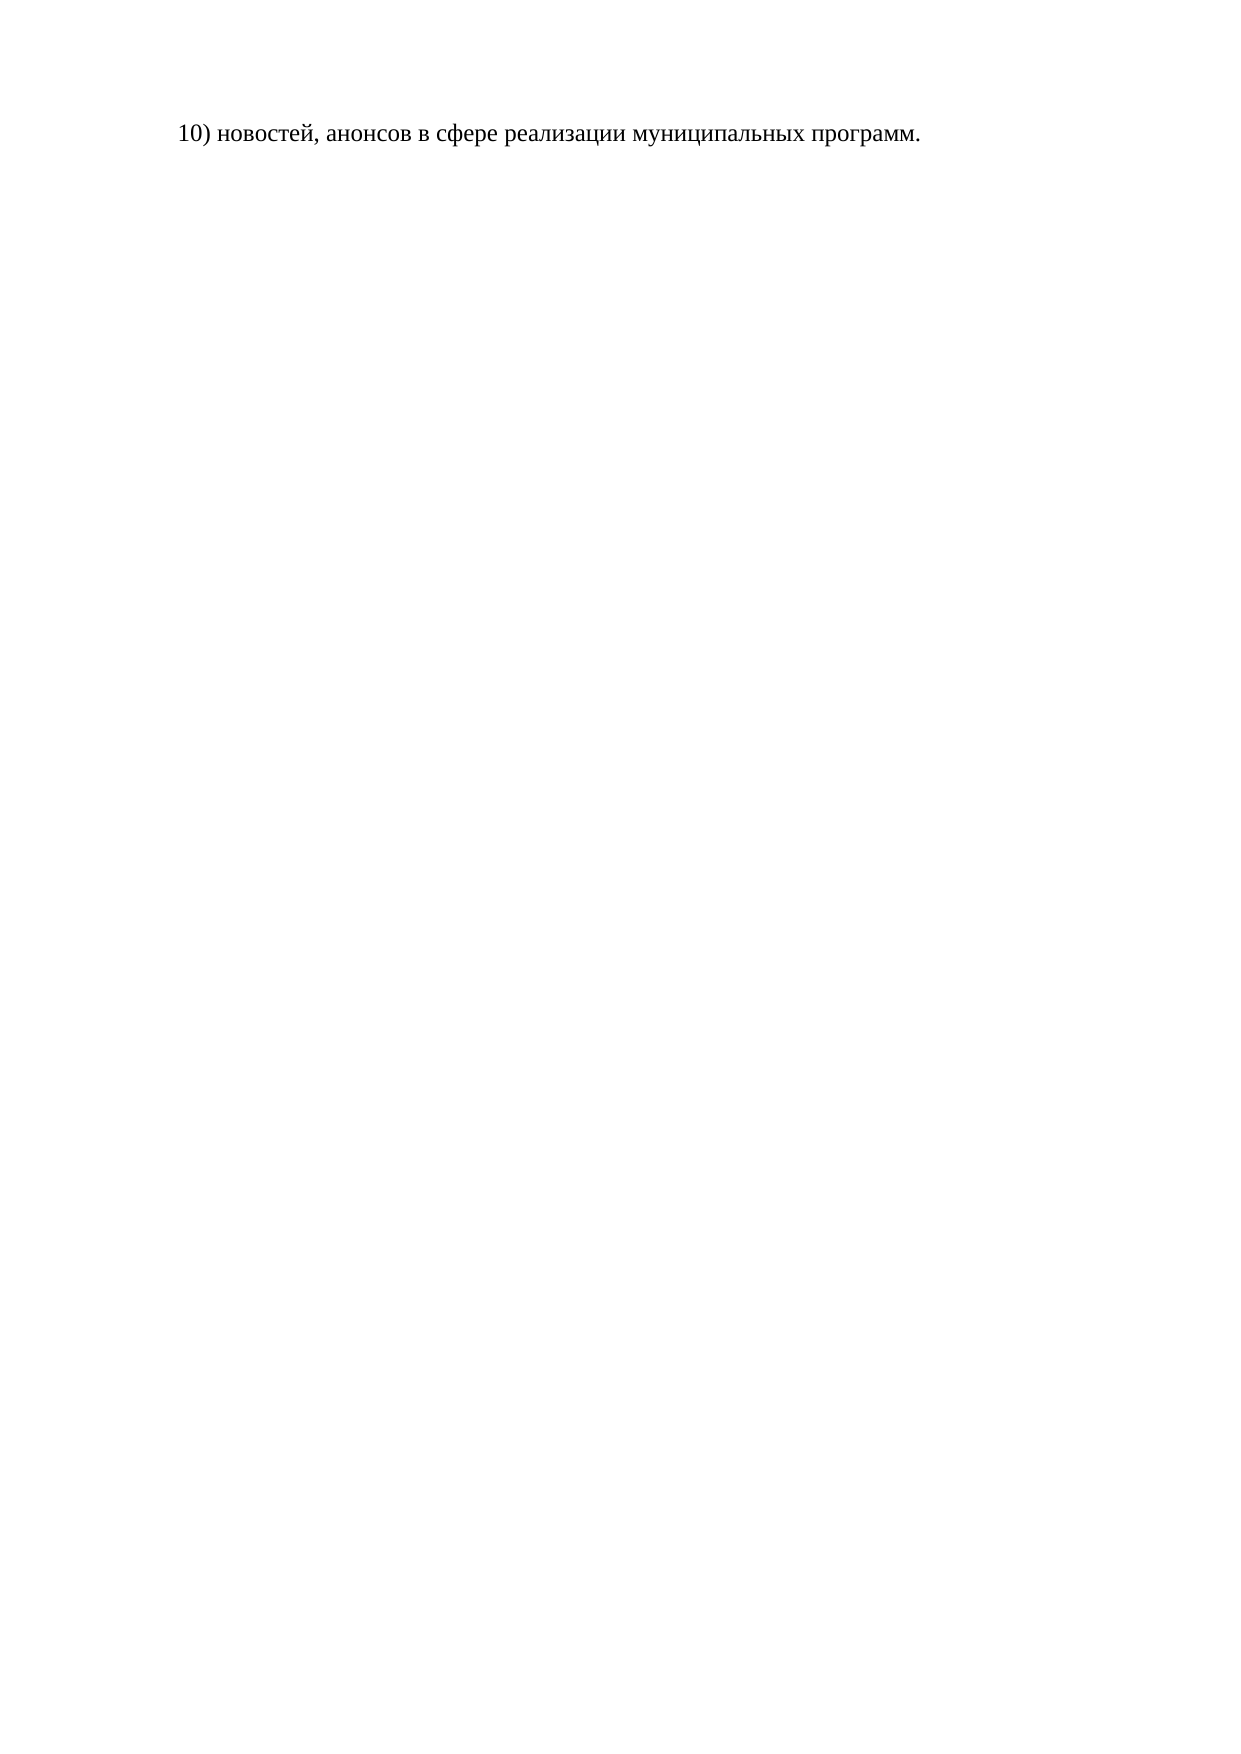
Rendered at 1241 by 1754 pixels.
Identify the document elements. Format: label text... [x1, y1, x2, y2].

text 10) новостей, анонсов в сфере реализации муниципальных программ. [118, 118, 1181, 147]
